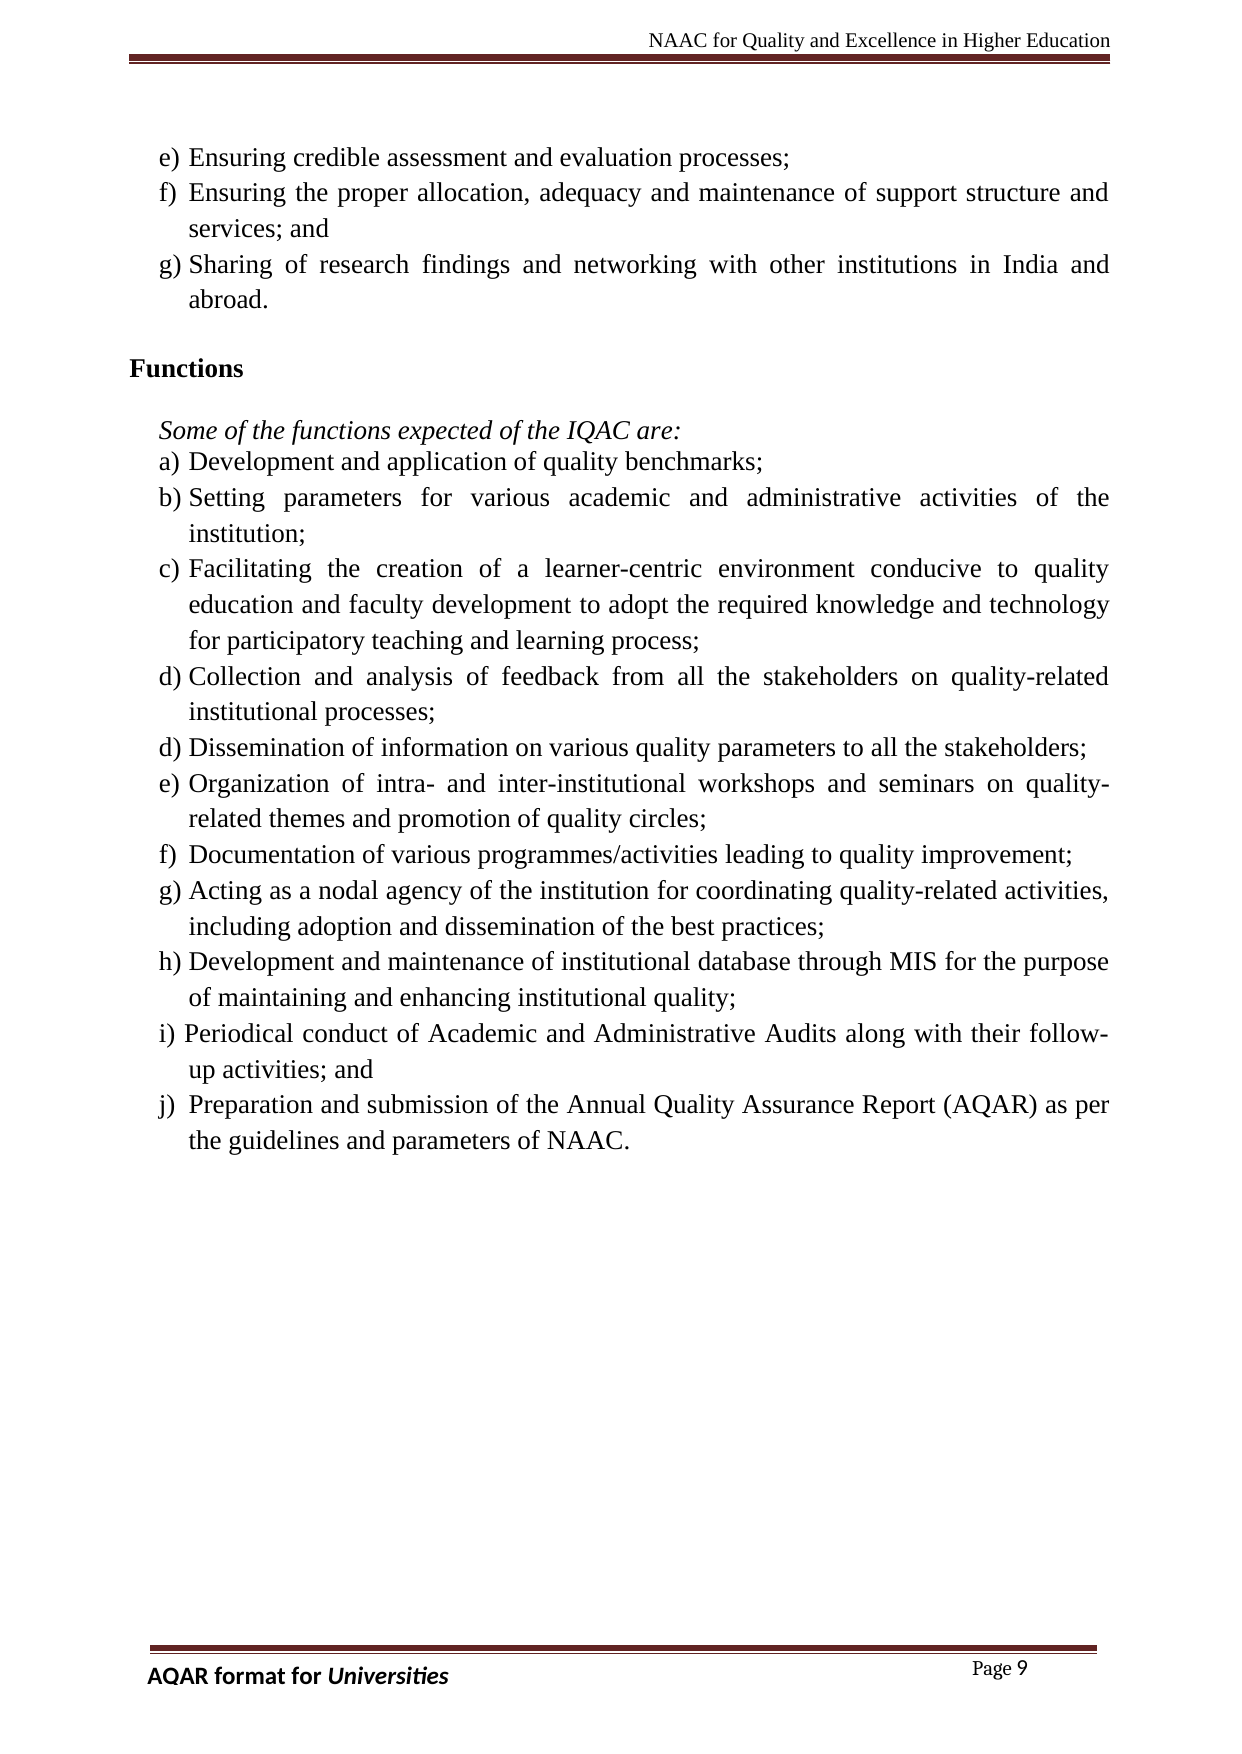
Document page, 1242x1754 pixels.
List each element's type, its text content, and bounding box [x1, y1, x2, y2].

subtitle Functions [129, 352, 1110, 383]
text e) Ensuring credible assessment and evaluation processes; [159, 141, 1110, 172]
text d) Dissemination of information on various quality parameters to all the stakeholders; [159, 731, 1110, 762]
text f) Documentation of various programmes/activities leading to quality improvement; [159, 838, 1110, 869]
text g) Sharing of research findings and networking with other institutions in India and abroad. [159, 248, 1110, 315]
list Development and application of quality benchmarks; [159, 445, 1110, 476]
text g) Acting as a nodal agency of the institution for coordinating quality-related activities, including adoption and dissemination of the best practices; [159, 874, 1110, 941]
list Facilitating the creation of a learner-centric environment conducive to quality education and faculty development to adopt the required knowledge and technology for participatory teaching and learning process; [159, 552, 1110, 655]
text i) Periodical conduct of Academic and Administrative Audits along with their follow-up activities; and [159, 1017, 1110, 1084]
text j) Preparation and submission of the Annual Quality Assurance Report (AQAR) as per the guidelines and parameters of NAAC. [159, 1088, 1110, 1155]
list Collection and analysis of feedback from all the stakeholders on quality-related institutional processes; [159, 660, 1110, 727]
subtitle Some of the functions expected of the IQAC are: [159, 414, 1110, 445]
list Setting parameters for various academic and administrative activities of the institution; [159, 481, 1110, 548]
text e) Organization of intra- and inter-institutional workshops and seminars on quality- related themes and promotion of quality circles; [159, 767, 1110, 834]
text h) Development and maintenance of institutional database through MIS for the purpose of maintaining and enhancing institutional quality; [159, 946, 1110, 1012]
text f) Ensuring the proper allocation, adequacy and maintenance of support structure and services; and [159, 176, 1110, 243]
